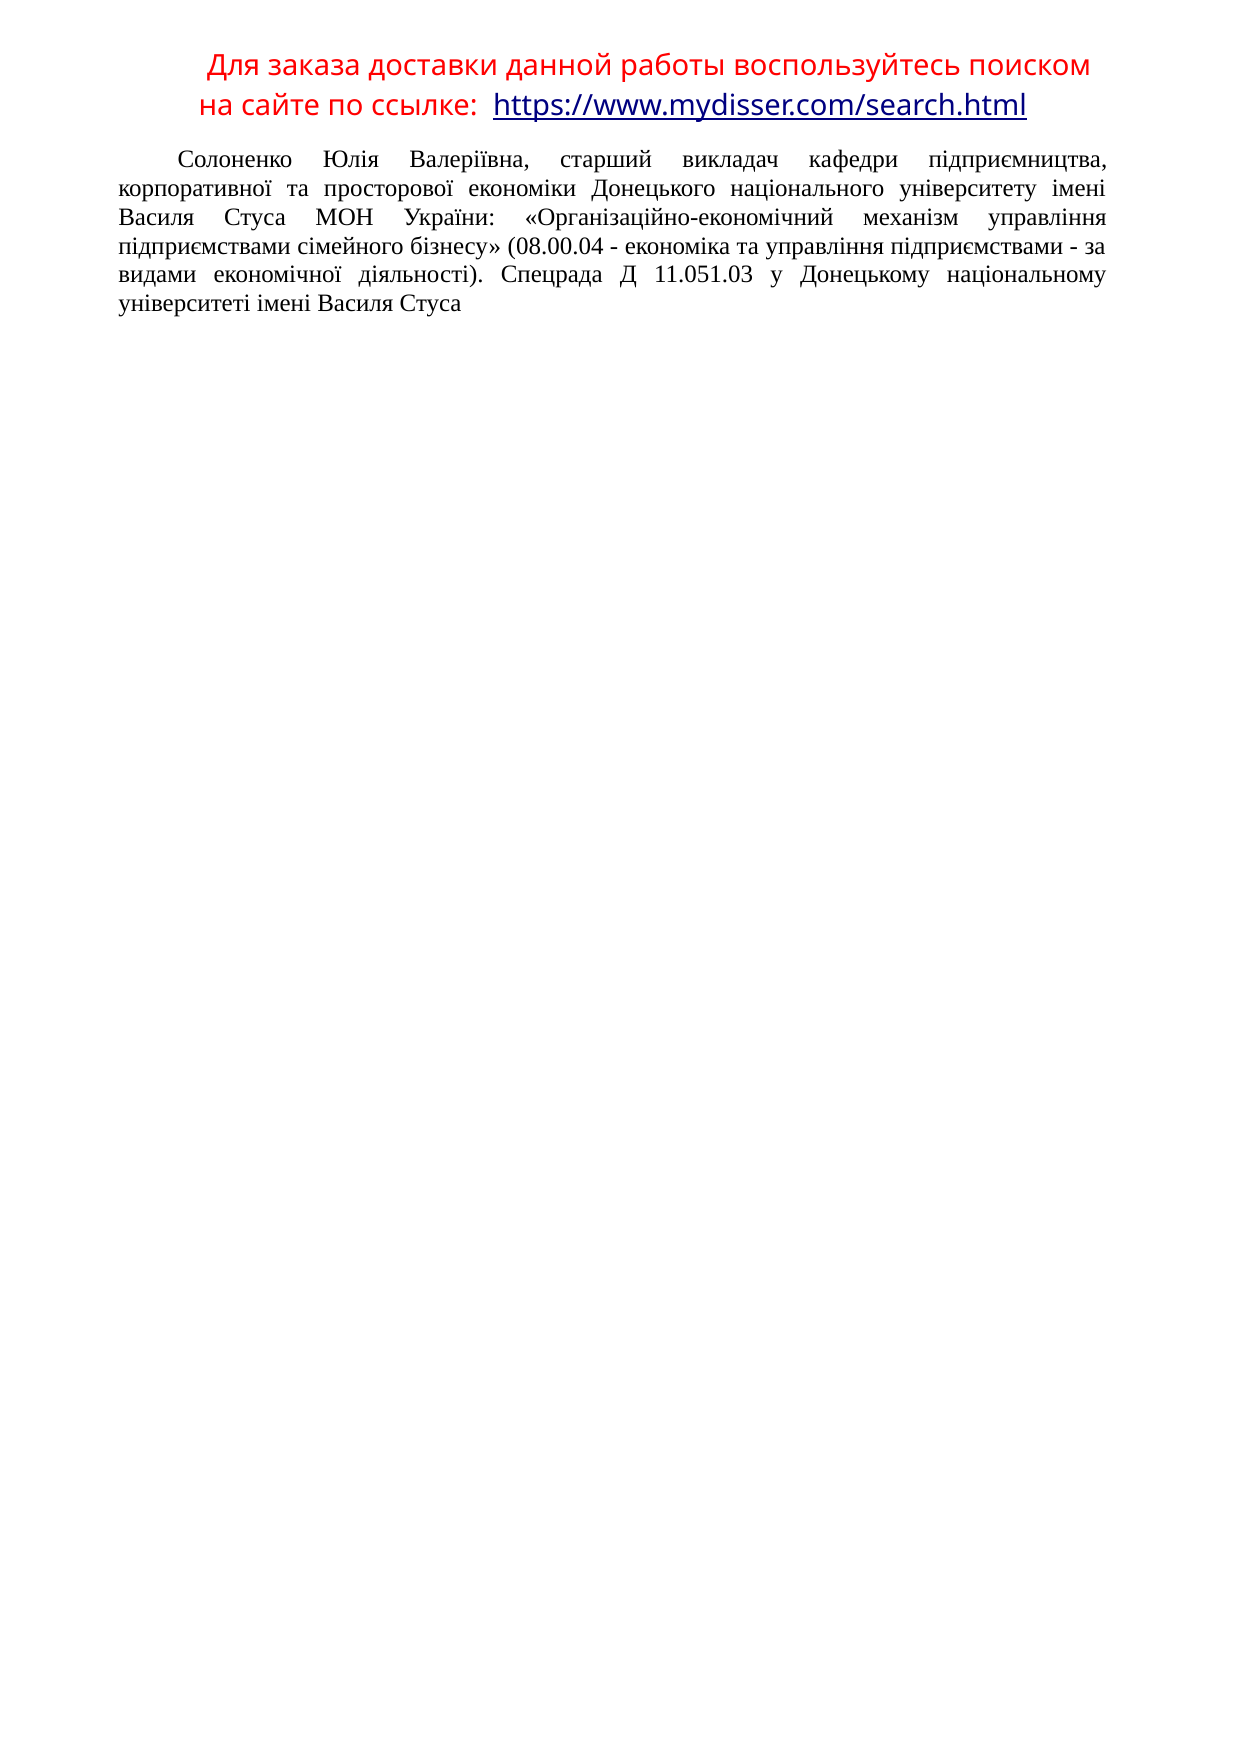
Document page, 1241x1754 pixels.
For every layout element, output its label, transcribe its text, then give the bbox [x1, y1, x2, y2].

text Солоненко Юлія Валеріївна, старший викладач кафедри підприємництва, корпоративної та просторової економіки Донецького національного університету імені Василя Стуса МОН України: «Організаційно-економічний механізм управління підприємствами сімейного бізнесу» (08.00.04 - економіка та управління підприємствами - за видами економічної діяльності). Спецрада Д 11.051.03 у Донецькому національному університеті імені Василя Стуса [118, 144, 1107, 317]
